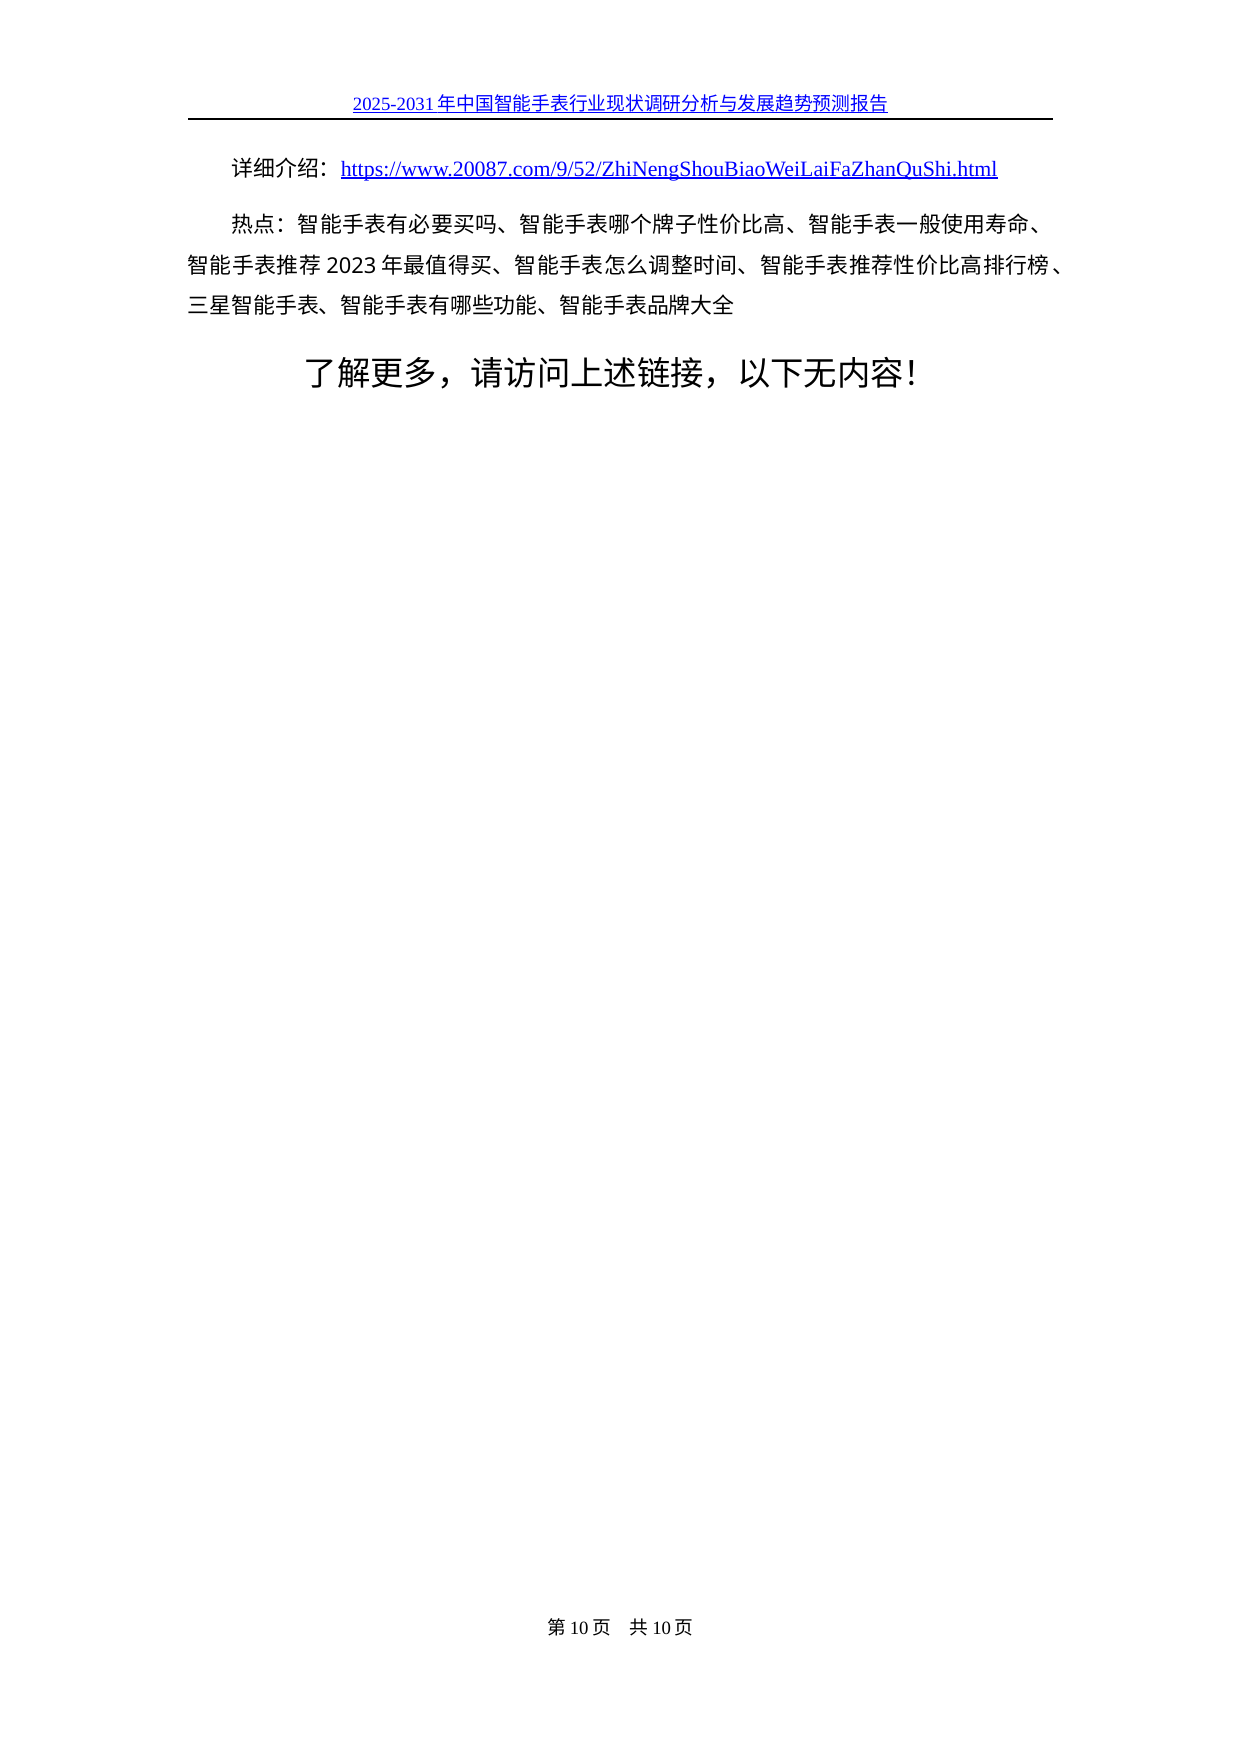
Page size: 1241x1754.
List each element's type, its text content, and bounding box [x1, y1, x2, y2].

title 了解更多，请访问上述链接，以下无内容！ [187, 338, 1053, 403]
text 热点：智能手表有必要买吗、智能手表哪个牌子性价比高、智能手表一般使用寿命、智能手表推荐2023年最值得买、智能手表怎么调整时间、智能手表推荐性价比高排行榜、三星智能手表、智能手表有哪些功能、智能手表品牌大全 [187, 207, 1053, 321]
text 详细介绍：https://www.20087.com/9/52/ZhiNengShouBiaoWeiLaiFaZhanQuShi.html [187, 150, 1053, 183]
